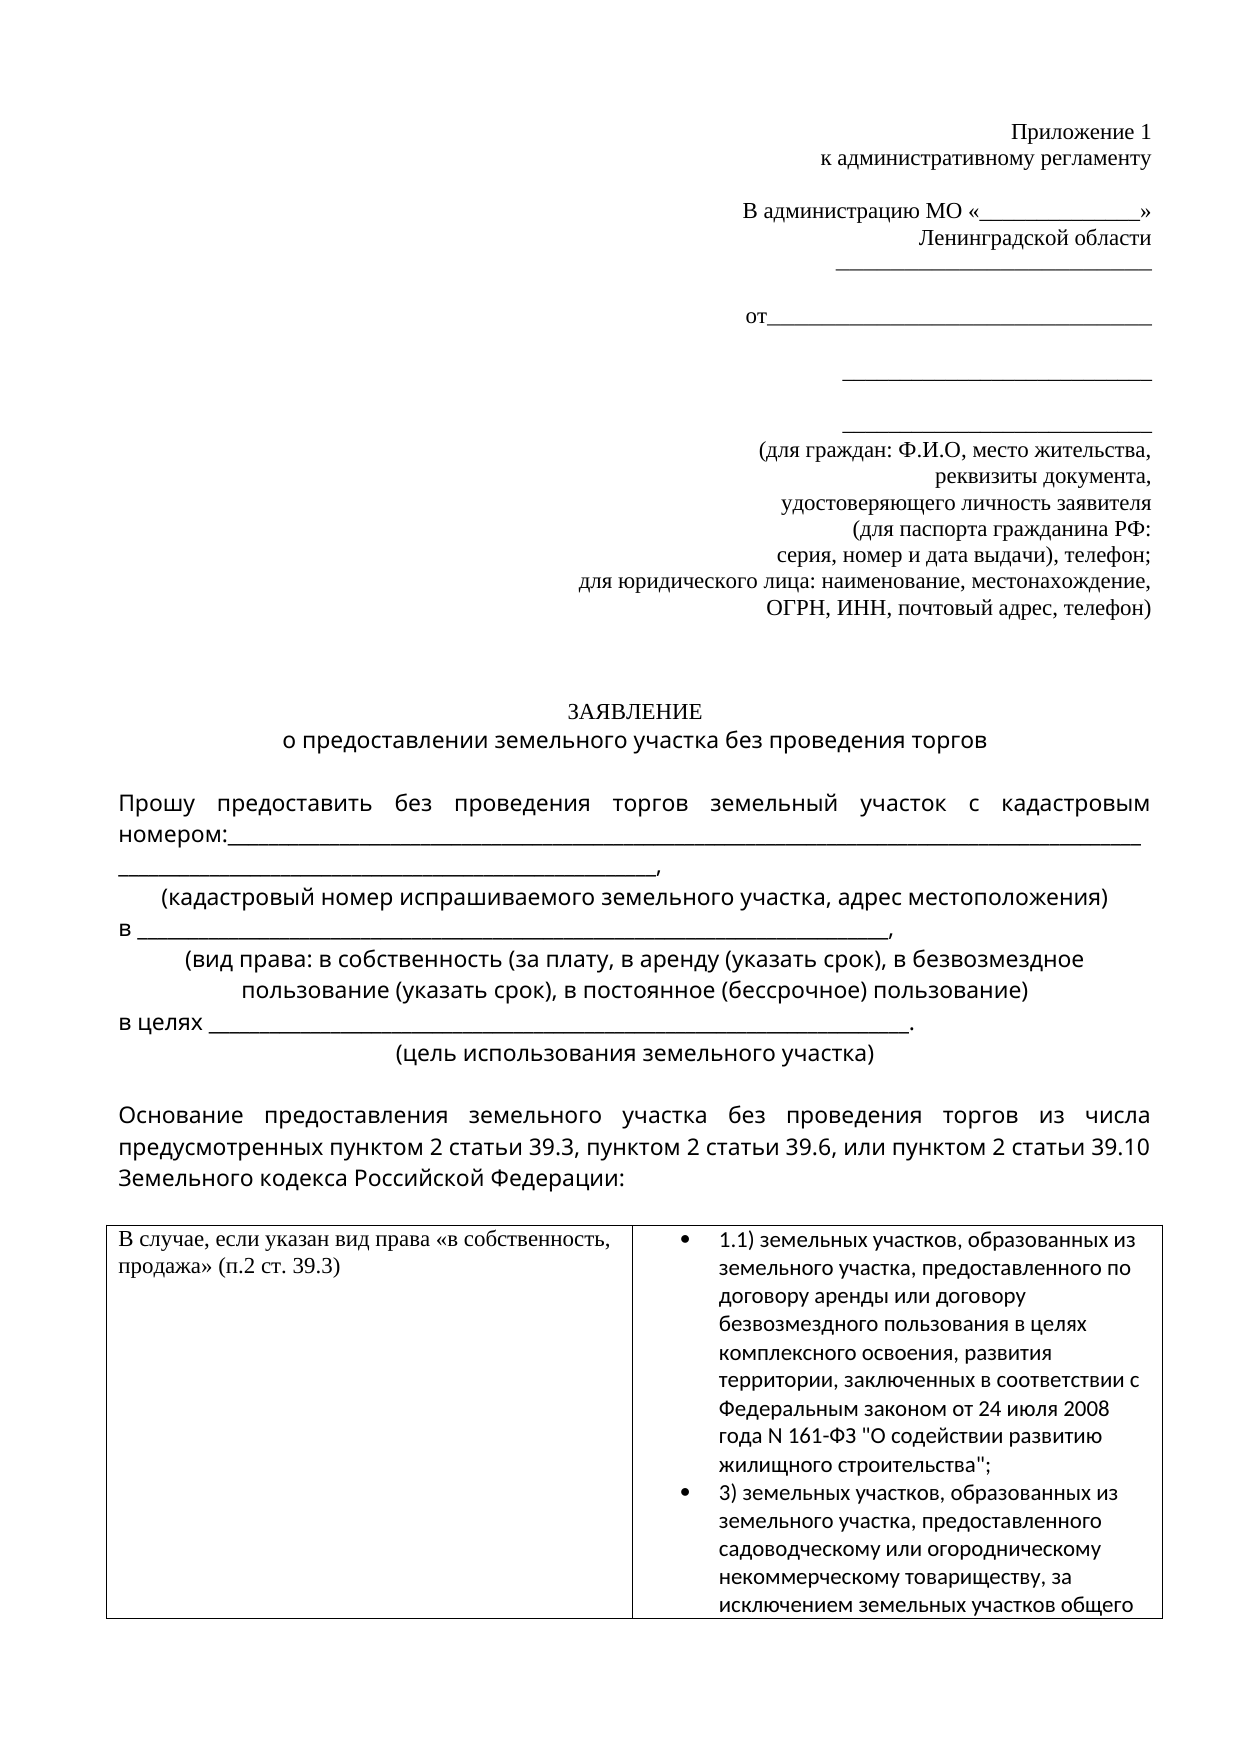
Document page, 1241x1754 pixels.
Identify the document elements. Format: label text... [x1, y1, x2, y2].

text (цель использования земельного участка) [118, 1037, 1152, 1068]
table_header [633, 1226, 1162, 1618]
text удостоверяющего личность заявителя [118, 488, 1152, 515]
text (кадастровый номер испрашиваемого земельного участка, адрес местоположения) [118, 881, 1152, 912]
text ЗАЯВЛЕНИЕ [118, 698, 1152, 724]
text Прошу предоставить без проведения торгов земельный участок с кадастровым номером:_______________________________________________________________________________________________________________________________________________, [118, 787, 1152, 881]
text о предоставлении земельного участка без проведения торгов [118, 724, 1152, 756]
text в __________________________________________________________________________, [118, 912, 1152, 943]
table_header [107, 1226, 632, 1618]
text серия, номер и дата выдачи), телефон; [118, 541, 1152, 568]
text _______________________ [118, 250, 1152, 276]
text Приложение 1 [118, 118, 1152, 144]
text (для паспорта гражданина РФ: [118, 515, 1152, 541]
text (для граждан: Ф.И.О, место жительства, [118, 436, 1152, 462]
text ___________________________ [118, 357, 1152, 383]
text Ленинградской области [118, 223, 1152, 250]
text реквизиты документа, [118, 462, 1152, 488]
text (вид права: в собственность (за плату, в аренду (указать срок), в безвозмездное пользование (указать срок), в постоянное (бессрочное) пользование) [118, 943, 1152, 1006]
text к административному регламенту [782, 144, 1152, 171]
text от____________________________ [118, 302, 1152, 330]
text в целях _____________________________________________________________________. [118, 1006, 1152, 1037]
text ___________________________ [118, 409, 1152, 436]
text Основание предоставления земельного участка без проведения торгов из числа предусмотренных пунктом 2 статьи 39.3, пунктом 2 статьи 39.6, или пунктом 2 статьи 39.10 Земельного кодекса Российской Федерации: [118, 1099, 1152, 1193]
text В администрацию МО «______________» [118, 197, 1152, 223]
text ОГРН, ИНН, почтовый адрес, телефон) [118, 594, 1152, 620]
text для юридического лица: наименование, местонахождение, [118, 568, 1152, 594]
